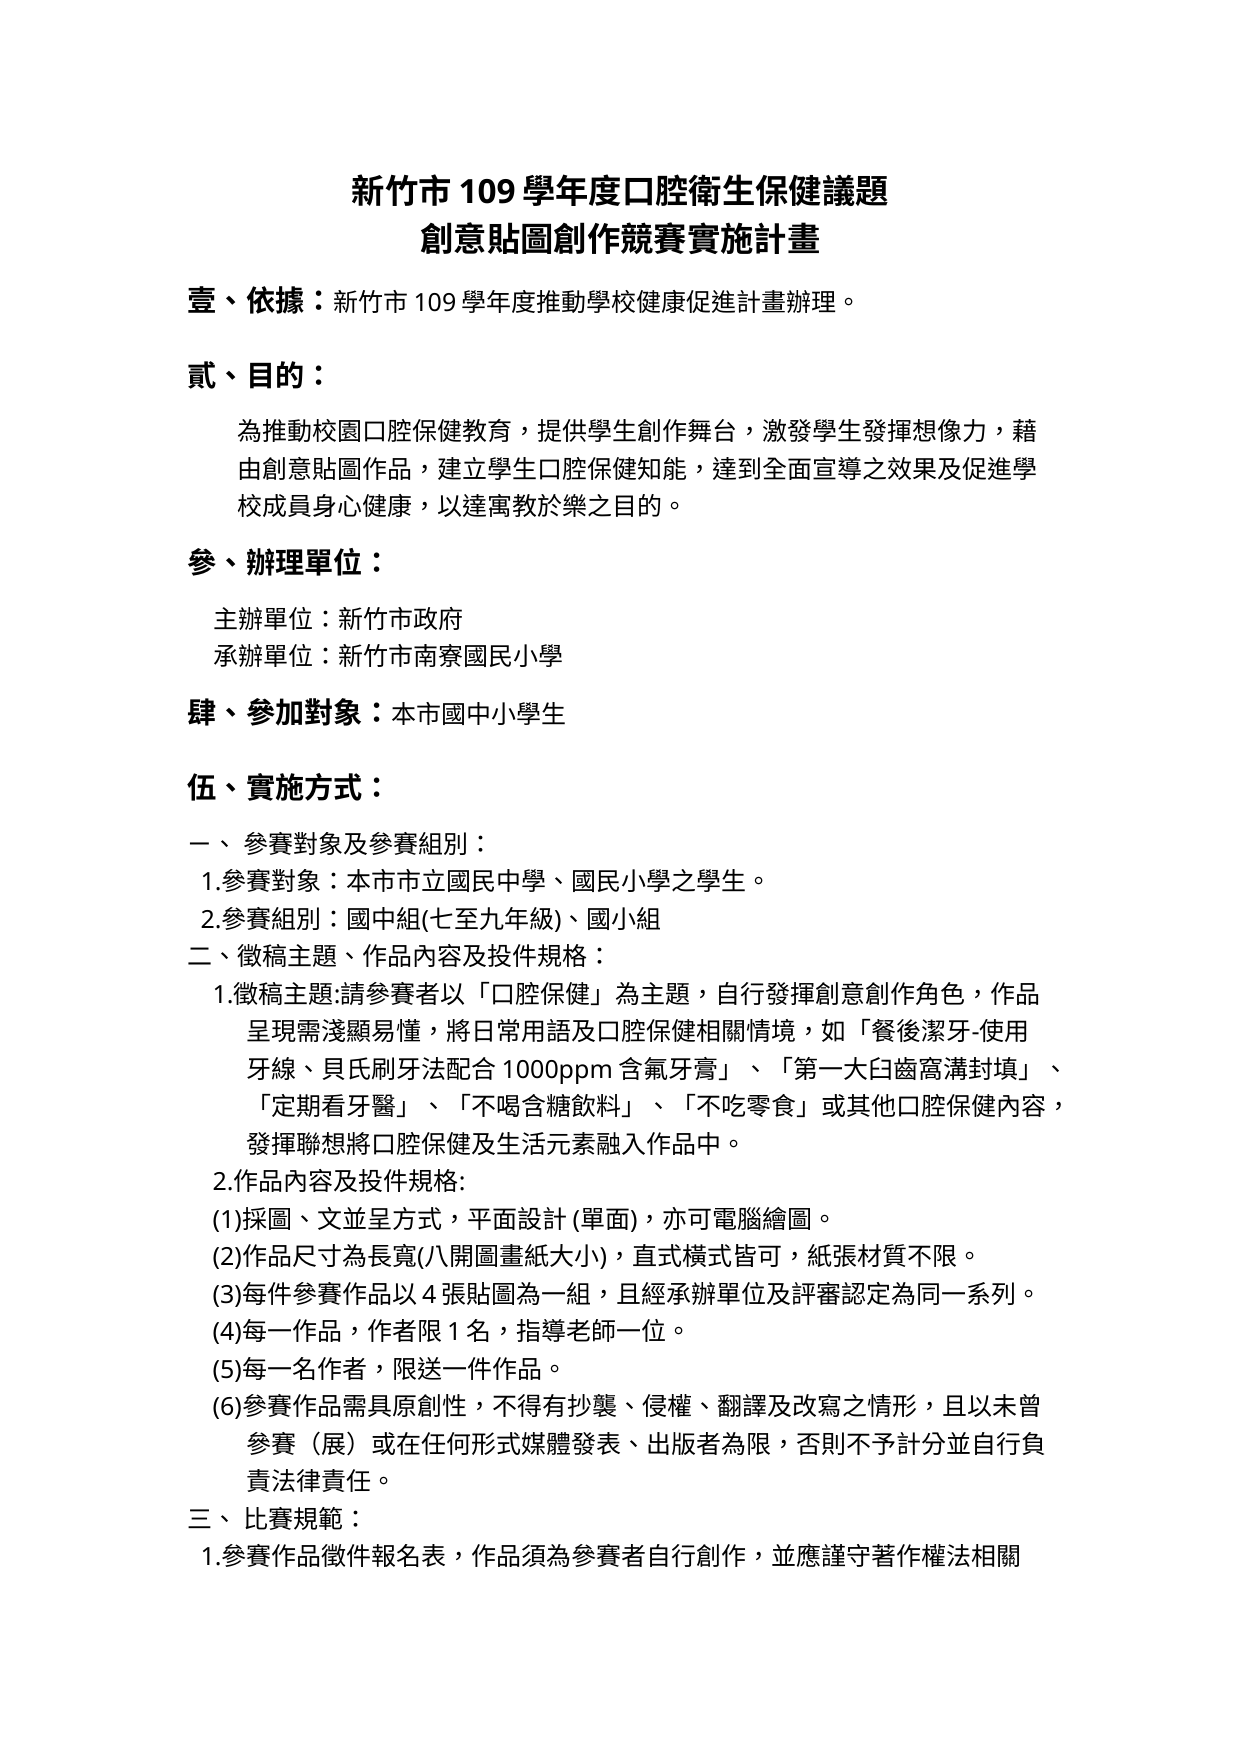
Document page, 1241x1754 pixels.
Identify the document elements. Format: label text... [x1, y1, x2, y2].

text (5)每一名作者，限送一件作品。 [212, 1349, 1053, 1386]
text 2.作品內容及投件規格: [212, 1161, 1053, 1199]
text 二、徵稿主題、作品內容及投件規格： [187, 936, 1053, 974]
list 肆、參加對象：本市國中小學生 [187, 674, 1053, 749]
text 壹、依據：新竹市109學年度推動學校健康促進計畫辦理。 [187, 261, 1053, 336]
text 1.徵稿主題:請參賽者以「口腔保健」為主題，自行發揮創意創作角色，作品呈現需淺顯易懂，將日常用語及口腔保健相關情境，如「餐後潔牙-使用牙線、貝氏刷牙法配合1000ppm含氟牙膏」、「第一大臼齒窩溝封填」、「定期看牙醫」、「不喝含糖飲料」、「不吃零食」或其他口腔保健內容，發揮聯想將口腔保健及生活元素融入作品中。 [212, 974, 1053, 1161]
text (2)作品尺寸為長寬(八開圖畫紙大小)，直式橫式皆可，紙張材質不限。 [212, 1236, 1053, 1274]
text 1.參賽作品徵件報名表，作品須為參賽者自行創作，並應謹守著作權法相關 [187, 1536, 1053, 1574]
text 新竹市109學年度口腔衛生保健議題 [187, 164, 1053, 213]
text 貳、目的： [187, 336, 1053, 411]
text (3)每件參賽作品以4張貼圖為一組，且經承辦單位及評審認定為同一系列。 [212, 1274, 1053, 1311]
text (4)每一作品，作者限1名，指導老師一位。 [212, 1311, 1053, 1349]
text 創意貼圖創作競賽實施計畫 [187, 213, 1053, 261]
list 參、辦理單位： [187, 524, 1053, 599]
text 承辦單位：新竹市南寮國民小學 [187, 636, 1053, 674]
text 2.參賽組別：國中組(七至九年級)、國小組 [187, 899, 1053, 936]
text (6)參賽作品需具原創性，不得有抄襲、侵權、翻譯及改寫之情形，且以未曾參賽（展）或在任何形式媒體發表、出版者為限，否則不予計分並自行負責法律責任。 [212, 1386, 1053, 1499]
text (1)採圖、文並呈方式，平面設計 (單面)，亦可電腦繪圖。 [212, 1199, 1053, 1236]
text 1.參賽對象：本市市立國民中學、國民小學之學生。 [187, 861, 1053, 899]
list 為推動校園口腔保健教育，提供學生創作舞台，激發學生發揮想像力，藉由創意貼圖作品，建立學生口腔保健知能，達到全面宣導之效果及促進學校成員身心健康，以達寓教於樂之目的。 [237, 411, 1053, 524]
text ㄧ、 參賽對象及參賽組別： [187, 824, 1053, 861]
list 主辦單位：新竹市政府 [187, 599, 1053, 636]
text 三、 比賽規範： [187, 1499, 1053, 1536]
text 伍、實施方式： [187, 749, 1053, 824]
